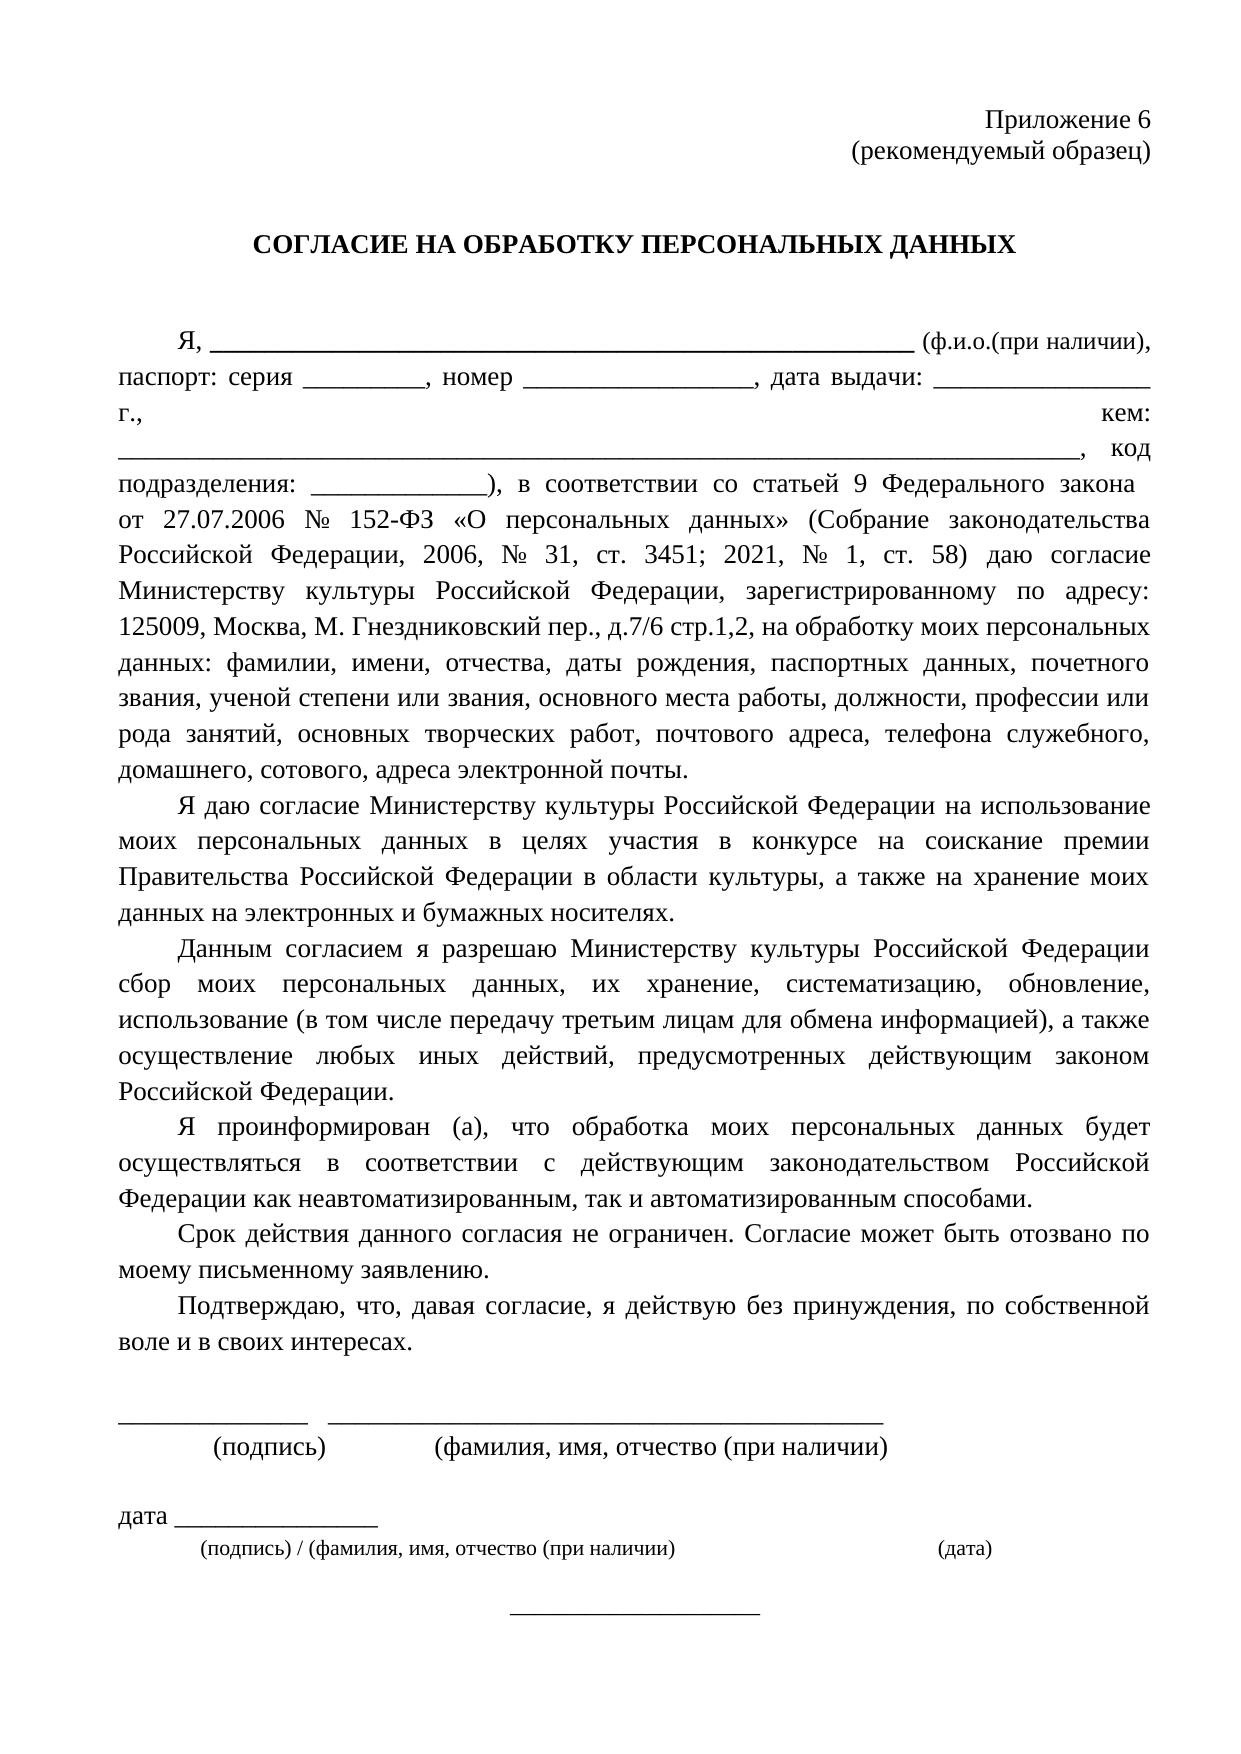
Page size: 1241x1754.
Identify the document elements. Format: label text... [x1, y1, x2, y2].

text Я даю согласие Министерству культуры Российской Федерации на использование моих персональных данных в целях участия в конкурсе на соискание премии Правительства Российской Федерации в области культуры, а также на хранение моих данных на электронных и бумажных носителях. [118, 789, 1151, 927]
text ____________________ [118, 1589, 1151, 1617]
text (подпись) / (фамилия, имя, отчество (при наличии) (дата) [118, 1535, 1151, 1560]
text СОГЛАСИЕ НА ОБРАБОТКУ ПЕРСОНАЛЬНЫХ ДАННЫХ [118, 228, 1151, 259]
text ______________ _________________________________________ [118, 1396, 1151, 1427]
text Я, ____________________________________________________ (ф.и.о.(при наличии), паспорт: серия _________, номер _________________, дата выдачи: ________________ г., кем: _______________________________________________________________________, код подразделения: _____________), в соответствии со статьей 9 Федерального закона от 27.07.2006 № 152-ФЗ «О персональных данных» (Собрание законодательства Российской Федерации, 2006, № 31, ст. 3451; 2021, № 1, ст. 58) даю согласие Министерству культуры Российской Федерации, зарегистрированному по адресу: 125009, Москва, М. Гнездниковский пер., д.7/6 стр.1,2, на обработку моих персональных данных: фамилии, имени, отчества, даты рождения, паспортных данных, почетного звания, ученой степени или звания, основного места работы, должности, профессии или рода занятий, основных творческих работ, почтового адреса, телефона служебного, домашнего, сотового, адреса электронной почты. [118, 324, 1151, 784]
text Приложение 6 [502, 103, 1151, 134]
text Я проинформирован (а), что обработка моих персональных данных будет осуществляться в соответствии с действующим законодательством Российской Федерации как неавтоматизированным, так и автоматизированным способами. [118, 1110, 1151, 1213]
text (рекомендуемый образец) [502, 134, 1151, 165]
text дата _______________ [118, 1499, 1151, 1530]
text Срок действия данного согласия не ограничен. Согласие может быть отозвано по моему письменному заявлению. [118, 1217, 1151, 1284]
text Подтверждаю, что, давая согласие, я действую без принуждения, по собственной воле и в своих интересах. [118, 1289, 1151, 1356]
text (подпись) (фамилия, имя, отчество (при наличии) [118, 1430, 1151, 1461]
text Данным согласием я разрешаю Министерству культуры Российской Федерации сбор моих персональных данных, их хранение, систематизацию, обновление, использование (в том числе передачу третьим лицам для обмена информацией), а также осуществление любых иных действий, предусмотренных действующим законом Российской Федерации. [118, 932, 1151, 1106]
